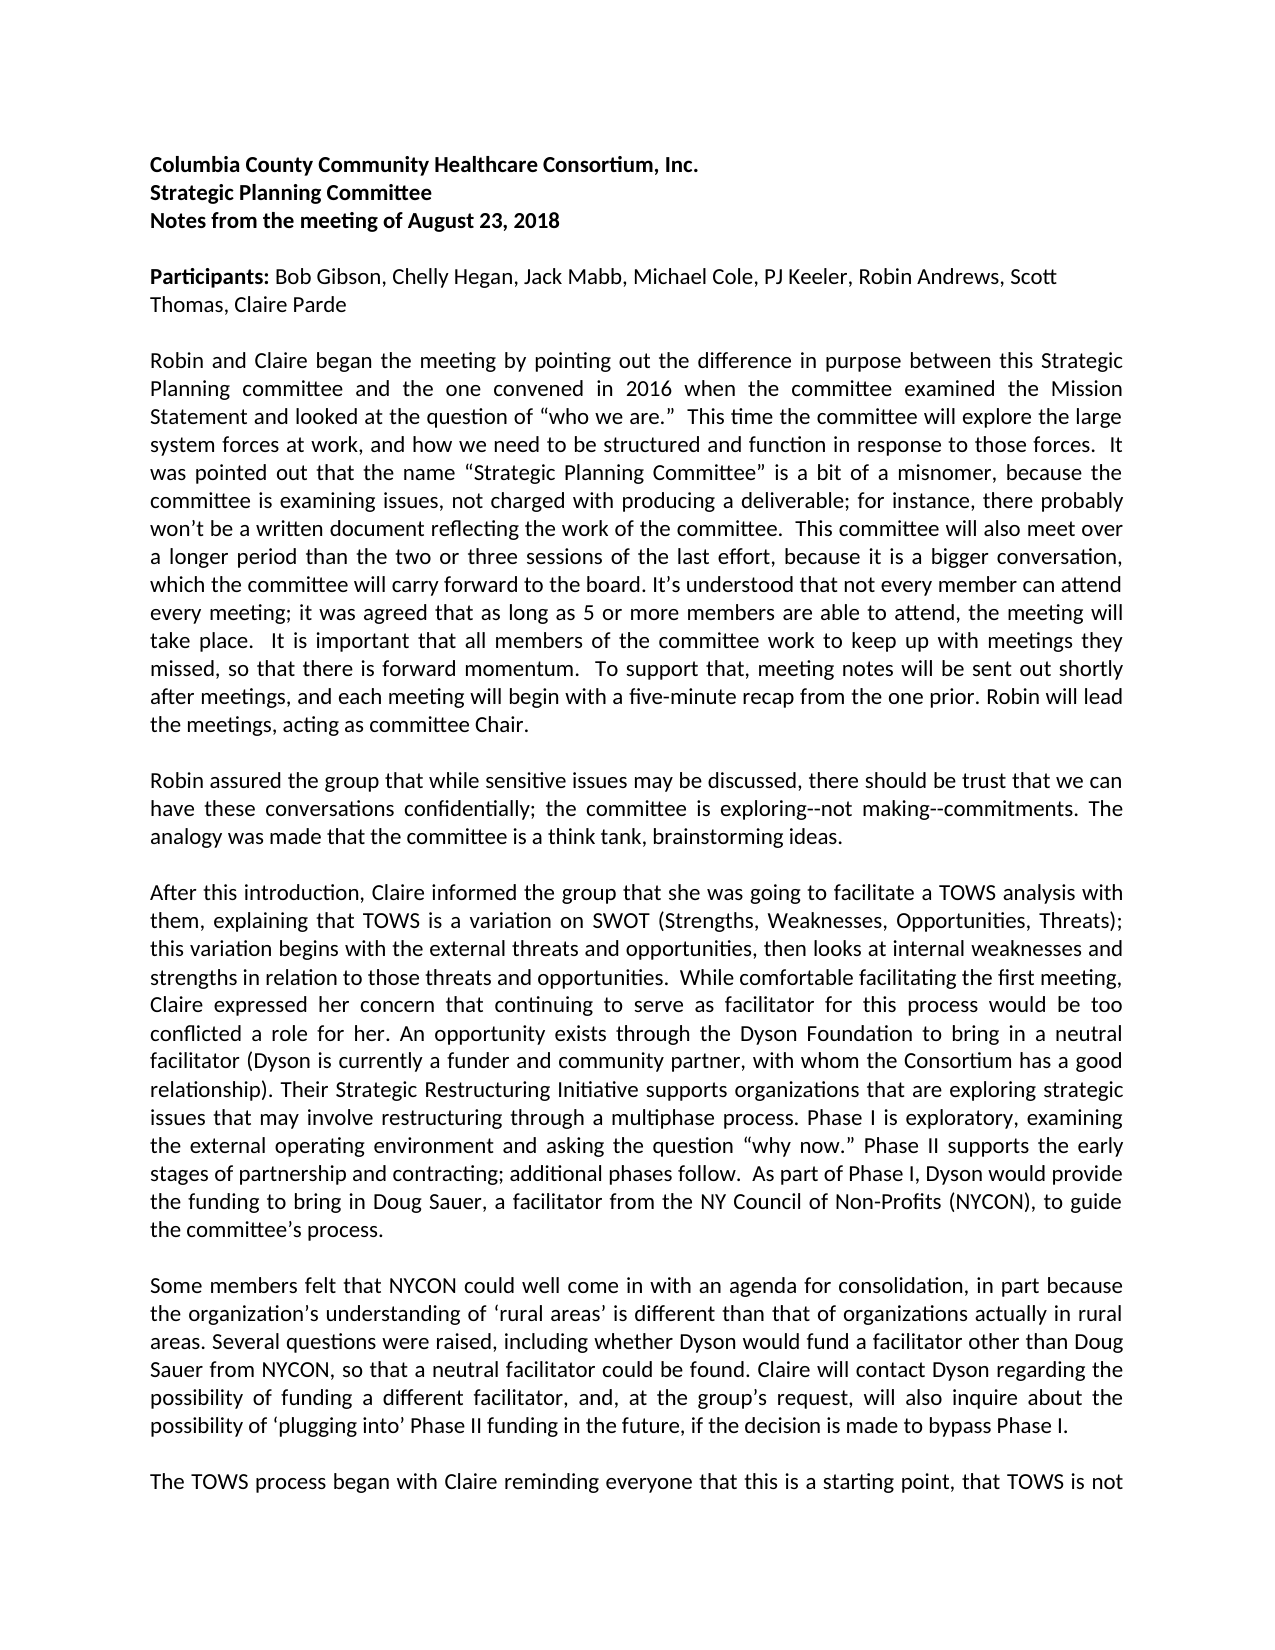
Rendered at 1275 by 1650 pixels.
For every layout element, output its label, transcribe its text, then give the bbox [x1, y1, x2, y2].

text Some members felt that NYCON could well come in with an agenda for consolidation, in part because the organization’s understanding of ‘rural areas’ is different than that of organizations actually in rural areas. Several questions were raised, including whether Dyson would fund a facilitator other than Doug Sauer from NYCON, so that a neutral facilitator could be found. Claire will contact Dyson regarding the possibility of funding a different facilitator, and, at the group’s request, will also inquire about the possibility of ‘plugging into’ Phase II funding in the future, if the decision is made to bypass Phase I. [150, 1271, 1125, 1439]
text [150, 1467, 1125, 1495]
text Columbia County Community Healthcare Consortium, Inc. [150, 150, 1125, 178]
text Notes from the meeting of August 23, 2018 [150, 206, 1125, 234]
text Robin and Claire began the meeting by pointing out the difference in purpose between this Strategic Planning committee and the one convened in 2016 when the committee examined the Mission Statement and looked at the question of “who we are.” This time the committee will explore the large system forces at work, and how we need to be structured and function in response to those forces. It was pointed out that the name “Strategic Planning Committee” is a bit of a misnomer, because the committee is examining issues, not charged with producing a deliverable; for instance, there probably won’t be a written document reflecting the work of the committee. This committee will also meet over a longer period than the two or three sessions of the last effort, because it is a bigger conversation, which the committee will carry forward to the board. It’s understood that not every member can attend every meeting; it was agreed that as long as 5 or more members are able to attend, the meeting will take place. It is important that all members of the committee work to keep up with meetings they missed, so that there is forward momentum. To support that, meeting notes will be sent out shortly after meetings, and each meeting will begin with a five-minute recap from the one prior. Robin will lead the meetings, acting as committee Chair. [150, 346, 1125, 738]
text After this introduction, Claire informed the group that she was going to facilitate a TOWS analysis with them, explaining that TOWS is a variation on SWOT (Strengths, Weaknesses, Opportunities, Threats); this variation begins with the external threats and opportunities, then looks at internal weaknesses and strengths in relation to those threats and opportunities. While comfortable facilitating the first meeting, Claire expressed her concern that continuing to serve as facilitator for this process would be too conflicted a role for her. An opportunity exists through the Dyson Foundation to bring in a neutral facilitator (Dyson is currently a funder and community partner, with whom the Consortium has a good relationship). Their Strategic Restructuring Initiative supports organizations that are exploring strategic issues that may involve restructuring through a multiphase process. Phase I is exploratory, examining the external operating environment and asking the question “why now.” Phase II supports the early stages of partnership and contracting; additional phases follow. As part of Phase I, Dyson would provide the funding to bring in Doug Sauer, a facilitator from the NY Council of Non-Profits (NYCON), to guide the committee’s process. [150, 878, 1125, 1243]
text Participants: Bob Gibson, Chelly Hegan, Jack Mabb, Michael Cole, PJ Keeler, Robin Andrews, Scott Thomas, Claire Parde [150, 262, 1125, 318]
text Robin assured the group that while sensitive issues may be discussed, there should be trust that we can have these conversations confidentially; the committee is exploring--not making--commitments. The analogy was made that the committee is a think tank, brainstorming ideas. [150, 766, 1125, 851]
text Strategic Planning Committee [150, 178, 1125, 206]
